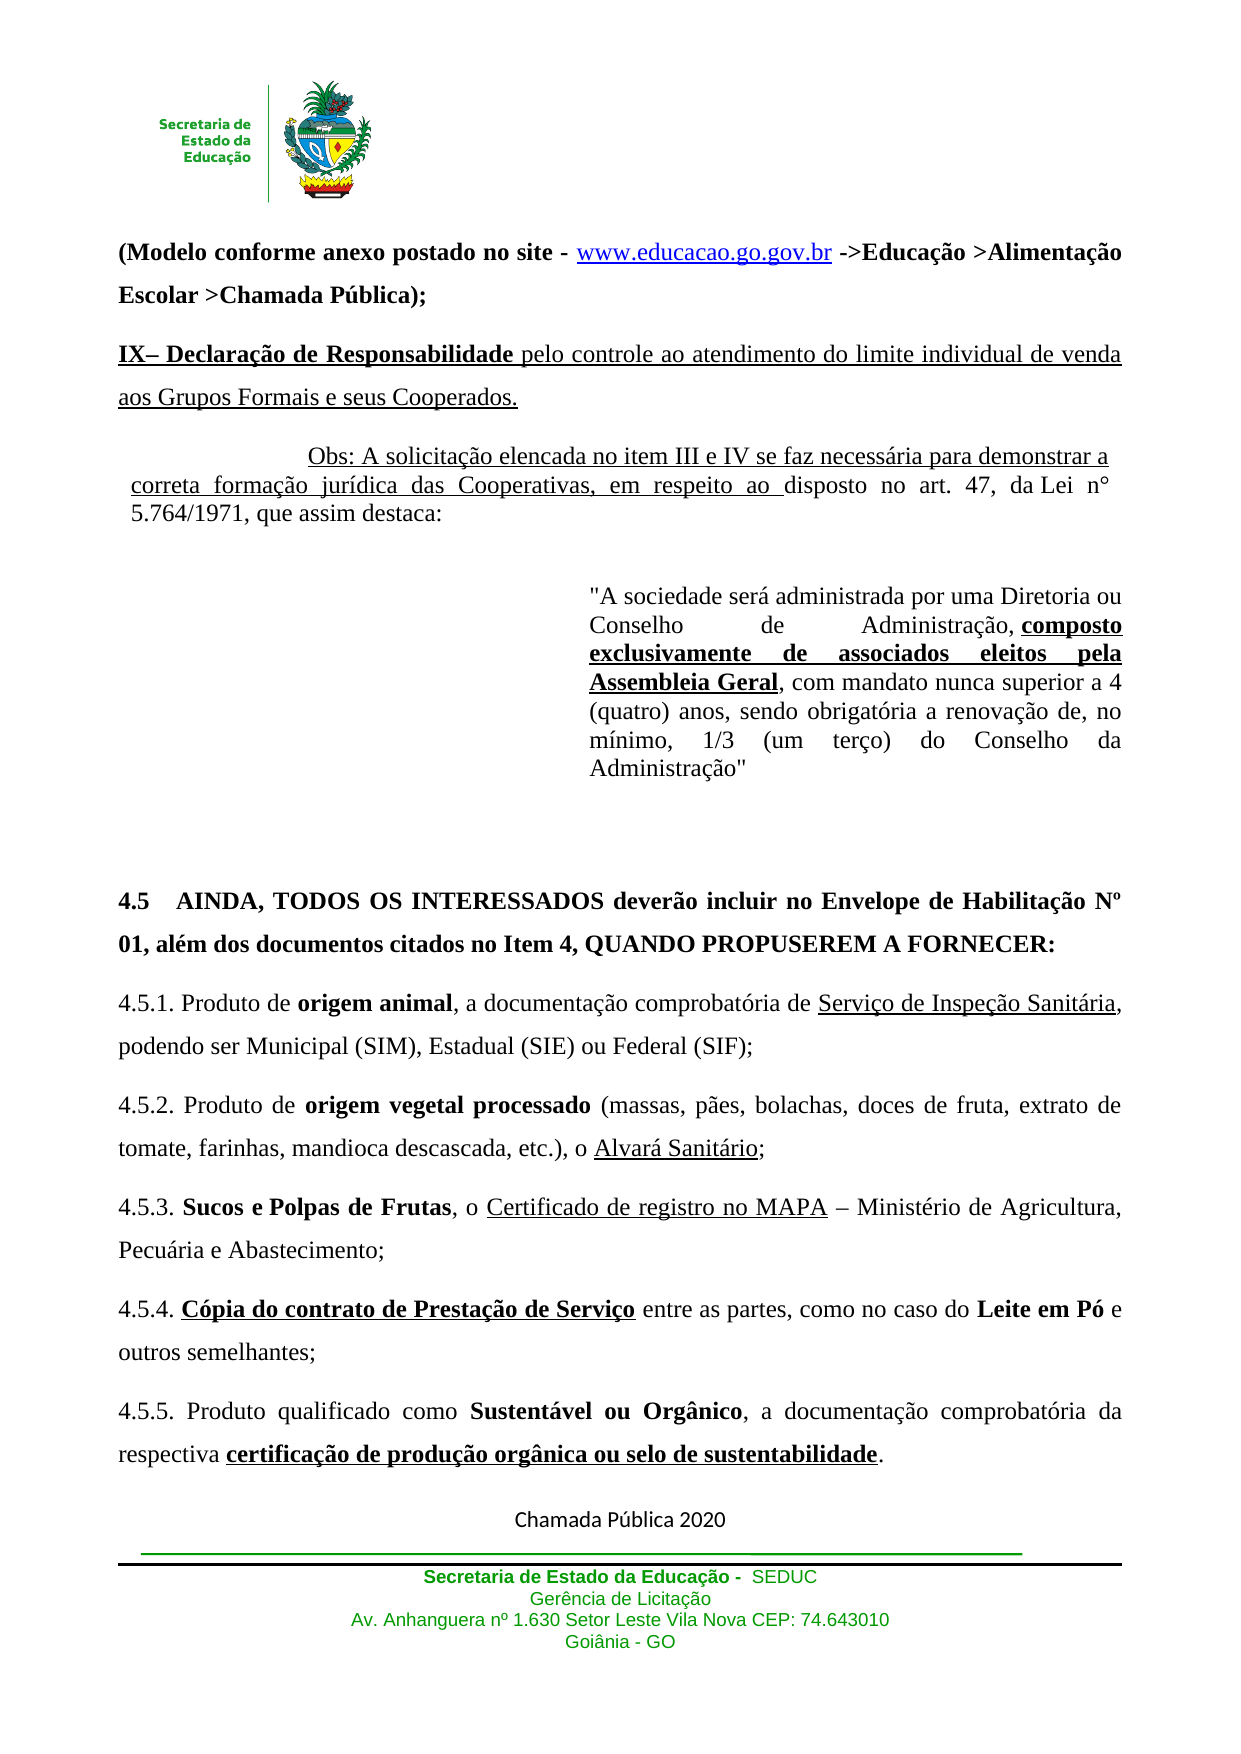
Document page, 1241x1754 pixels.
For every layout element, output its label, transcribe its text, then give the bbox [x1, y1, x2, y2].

text "A sociedade será administrada por uma Diretoria ou Conselho de Administração, composto exclusivamente de associados eleitos pela Assembleia Geral, com mandato nunca superior a 4 (quatro) anos, sendo obrigatória a renovação de, no mínimo, 1/3 (um terço) do Conselho da Administração" [589, 665, 1122, 782]
text Obs: A solicitação elencada no item III e IV se faz necessária para demonstrar a correta formação jurídica das Cooperativas, em respeito ao disposto no art. 47, da Lei n° 5.764/1971, que assim destaca: [131, 441, 1110, 527]
text 4.5.3. Sucos e Polpas de Frutas, o Certificado de registro no MAPA – Ministério de Agricultura, Pecuária e Abastecimento; [118, 1192, 1122, 1264]
text 4.5.2. Produto de origem vegetal processado (massas, pães, bolachas, doces de fruta, extrato de tomate, farinhas, mandioca descascada, etc.), o Alvará Sanitário; [118, 1090, 1122, 1162]
text 4.5 AINDA, TODOS OS INTERESSADOS deverão incluir no Envelope de Habilitação Nº 01, além dos documentos citados no Item 4, QUANDO PROPUSEREM A FORNECER: [118, 886, 1122, 958]
picture [118, 73, 412, 210]
text IX– Declaração de Responsabilidade pelo controle ao atendimento do limite individual de venda aos Grupos Formais e seus Cooperados. [118, 339, 1122, 364]
text IX– Declaração de Responsabilidade pelo controle ao atendimento do limite individual de venda aos Grupos Formais e seus Cooperados. [118, 366, 1122, 411]
text 4.5.4. Cópia do contrato de Prestação de Serviço entre as partes, como no caso do Leite em Pó e outros semelhantes; [118, 1294, 1122, 1366]
text 4.5.1. Produto de origem animal, a documentação comprobatória de Serviço de Inspeção Sanitária, podendo ser Municipal (SIM), Estadual (SIE) ou Federal (SIF); [118, 988, 1122, 1060]
text "A sociedade será administrada por uma Diretoria ou Conselho de Administração, composto exclusivamente de associados eleitos pela Assembleia Geral, com mandato nunca superior a 4 (quatro) anos, sendo obrigatória a renovação de, no mínimo, 1/3 (um terço) do Conselho da Administração" [589, 581, 1122, 663]
text 4.5.5. Produto qualificado como Sustentável ou Orgânico, a documentação comprobatória da respectiva certificação de produção orgânica ou selo de sustentabilidade. [118, 1396, 1122, 1468]
